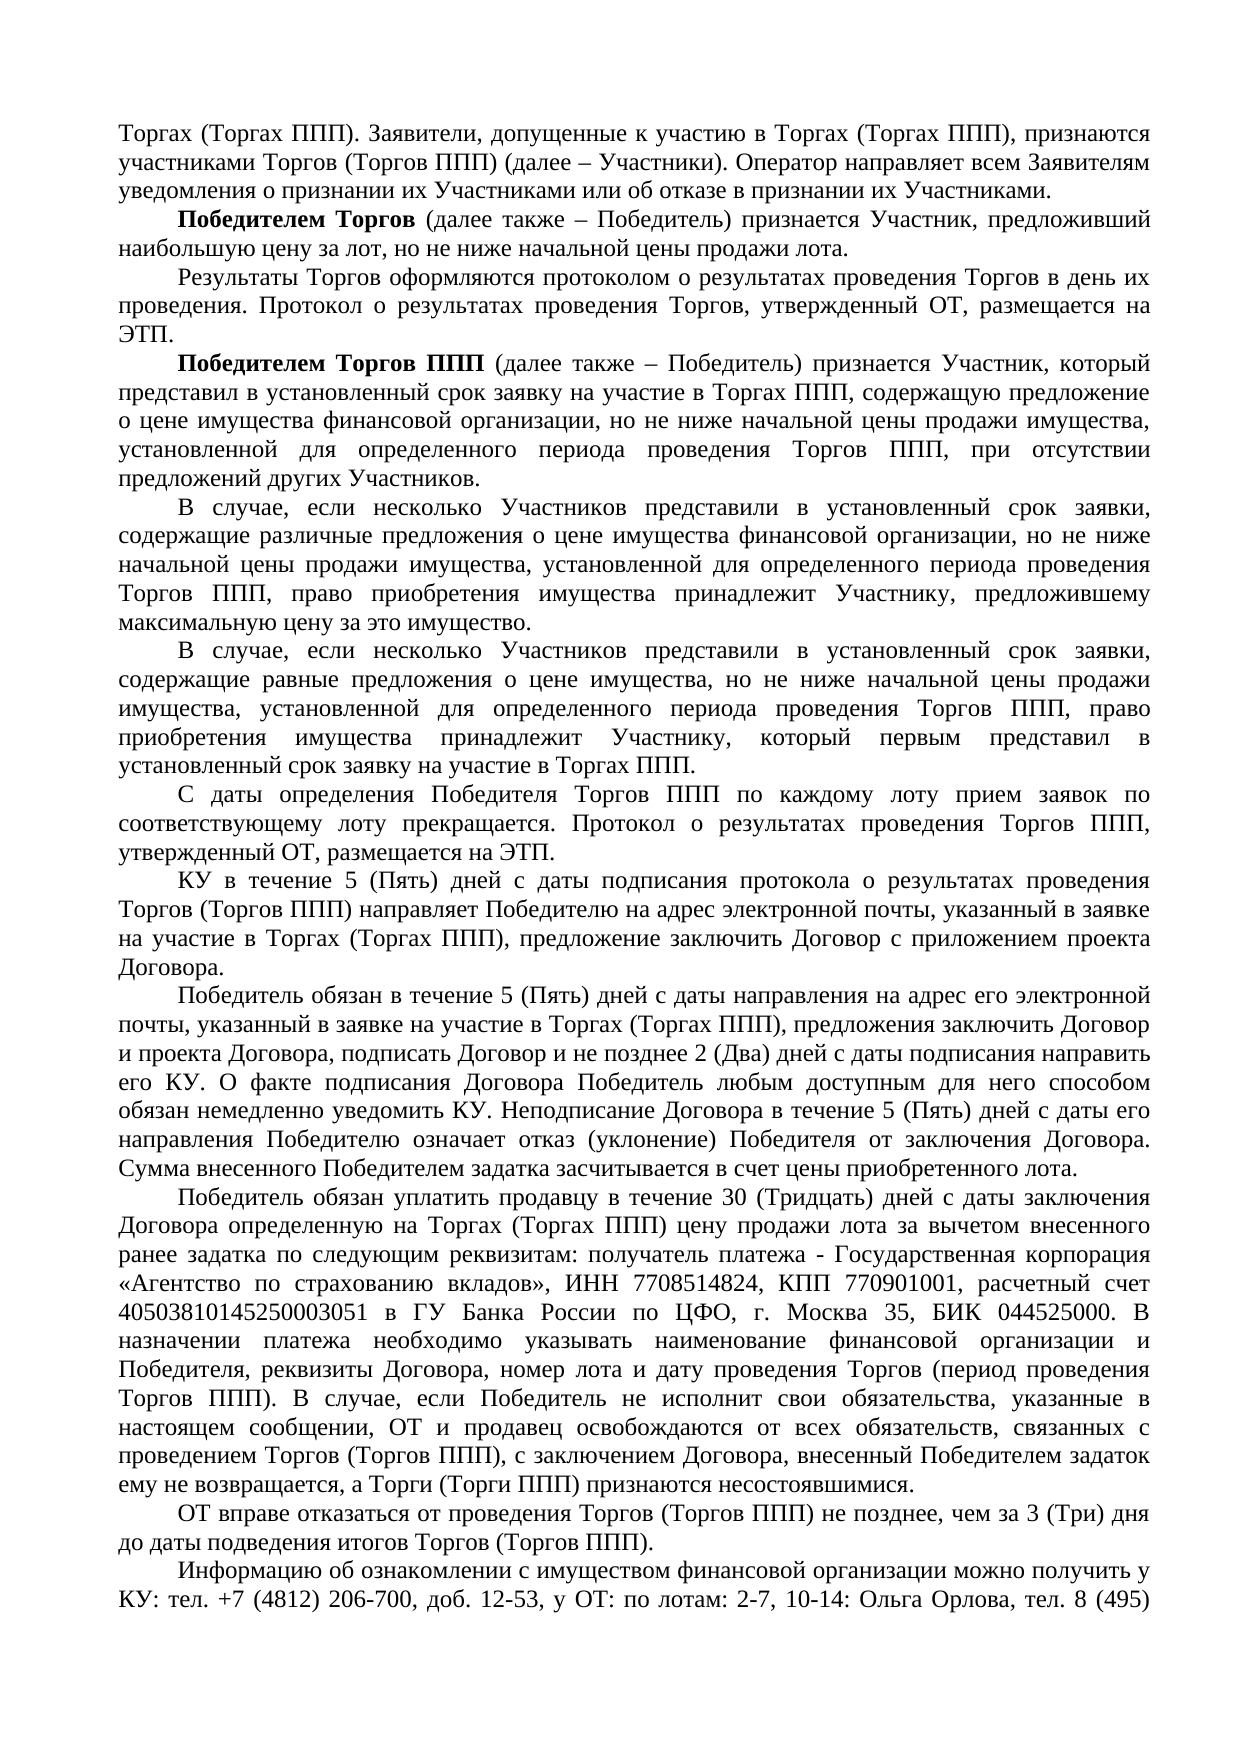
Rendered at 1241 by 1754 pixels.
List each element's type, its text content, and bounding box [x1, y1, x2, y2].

text Победитель обязан в течение 5 (Пять) дней с даты направления на адрес его электронной почты, указанный в заявке на участие в Торгах (Торгах ППП), предложения заключить Договор и проекта Договора, подписать Договор и не позднее 2 (Два) дней с даты подписания направить его КУ. О факте подписания Договора Победитель любым доступным для него способом обязан немедленно уведомить КУ. Неподписание Договора в течение 5 (Пять) дней с даты его направления Победителю означает отказ (уклонение) Победителя от заключения Договора. Сумма внесенного Победителем задатка засчитывается в счет цены приобретенного лота. [118, 981, 1151, 1182]
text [118, 118, 1151, 204]
text КУ в течение 5 (Пять) дней с даты подписания протокола о результатах проведения Торгов (Торгов ППП) направляет Победителю на адрес электронной почты, указанный в заявке на участие в Торгах (Торгах ППП), предложение заключить Договор с приложением проекта Договора. [118, 866, 1151, 981]
text Победитель обязан уплатить продавцу в течение 30 (Тридцать) дней с даты заключения Договора определенную на Торгах (Торгах ППП) цену продажи лота за вычетом внесенного ранее задатка по следующим реквизитам: получатель платежа - Государственная корпорация «Агентство по страхованию вкладов», ИНН 7708514824, КПП 770901001, расчетный счет 40503810145250003051 в ГУ Банка России по ЦФО, г. Москва 35, БИК 044525000. В назначении платежа необходимо указывать наименование финансовой организации и Победителя, реквизиты Договора, номер лота и дату проведения Торгов (период проведения Торгов ППП). В случае, если Победитель не исполнит свои обязательства, указанные в настоящем сообщении, ОТ и продавец освобождаются от всех обязательств, связанных с проведением Торгов (Торгов ППП), с заключением Договора, внесенный Победителем задаток ему не возвращается, а Торги (Торги ППП) признаются несостоявшимися. [118, 1182, 1151, 1498]
text Результаты Торгов оформляются протоколом о результатах проведения Торгов в день их проведения. Протокол о результатах проведения Торгов, утвержденный ОТ, размещается на ЭТП. [118, 262, 1151, 348]
text В случае, если несколько Участников представили в установленный срок заявки, содержащие равные предложения о цене имущества, но не ниже начальной цены продажи имущества, установленной для определенного периода проведения Торгов ППП, право приобретения имущества принадлежит Участнику, который первым представил в установленный срок заявку на участие в Торгах ППП. [118, 636, 1151, 779]
text Победителем Торгов ППП (далее также – Победитель) признается Участник, который представил в установленный срок заявку на участие в Торгах ППП, содержащую предложение о цене имущества финансовой организации, но не ниже начальной цены продажи имущества, установленной для определенного периода проведения Торгов ППП, при отсутствии предложений других Участников. [118, 348, 1151, 492]
text С даты определения Победителя Торгов ППП по каждому лоту прием заявок по соответствующему лоту прекращается. Протокол о результатах проведения Торгов ППП, утвержденный ОТ, размещается на ЭТП. [118, 779, 1151, 866]
text В случае, если несколько Участников представили в установленный срок заявки, содержащие различные предложения о цене имущества финансовой организации, но не ниже начальной цены продажи имущества, установленной для определенного периода проведения Торгов ППП, право приобретения имущества принадлежит Участнику, предложившему максимальную цену за это имущество. [118, 492, 1151, 636]
text ОТ вправе отказаться от проведения Торгов (Торгов ППП) не позднее, чем за 3 (Три) дня до даты подведения итогов Торгов (Торгов ППП). [118, 1498, 1151, 1556]
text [118, 1556, 1151, 1613]
text Победителем Торгов (далее также – Победитель) признается Участник, предложивший наибольшую цену за лот, но не ниже начальной цены продажи лота. [118, 204, 1151, 262]
